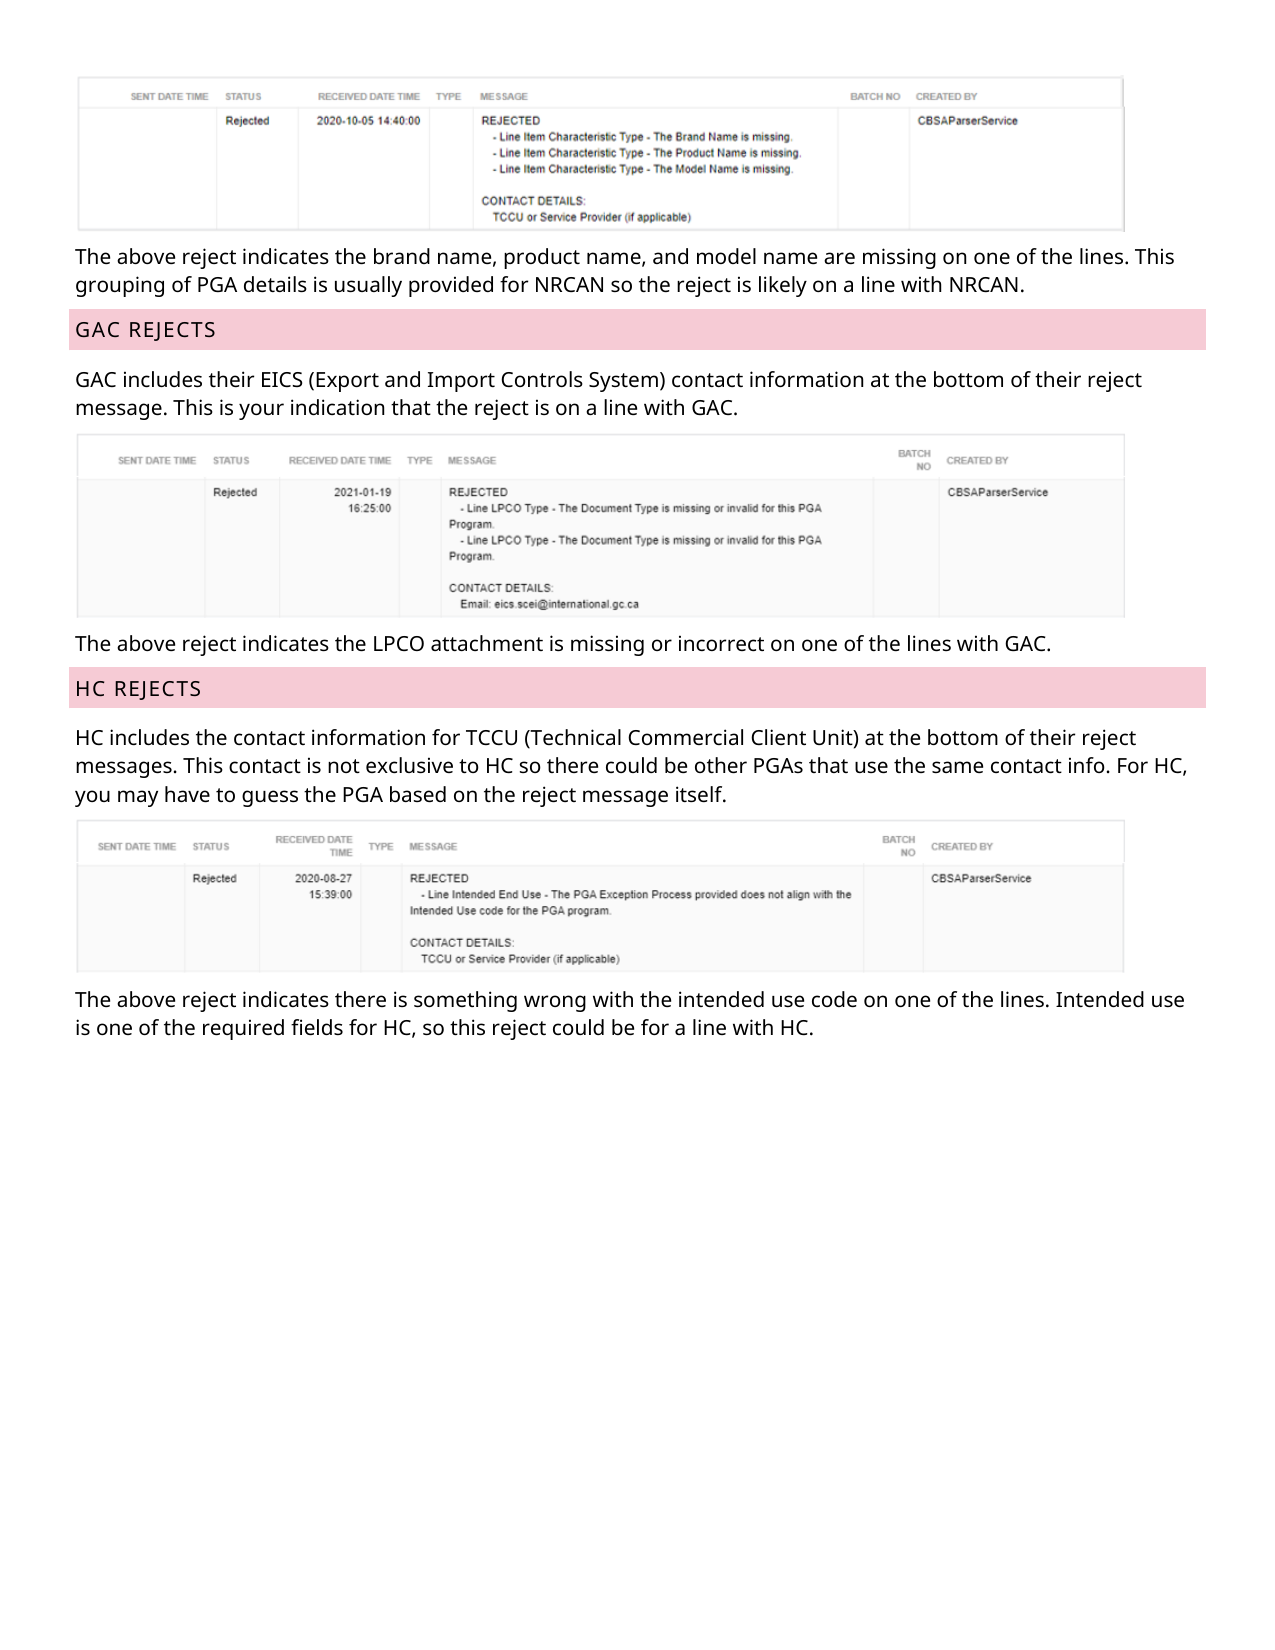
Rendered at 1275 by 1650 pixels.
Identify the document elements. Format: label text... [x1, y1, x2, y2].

subtitle HC rejects [75, 674, 1200, 702]
picture [75, 432, 1125, 619]
picture [75, 818, 1125, 975]
text The above reject indicates the LPCO attachment is missing or incorrect on one of the lines with GAC. [75, 629, 1200, 657]
text The above reject indicates the brand name, product name, and model name are missing on one of the lines. This grouping of PGA details is usually provided for NRCAN so the reject is likely on a line with NRCAN. [75, 242, 1200, 299]
text The above reject indicates there is something wrong with the intended use code on one of the lines. Intended use is one of the required fields for HC, so this reject could be for a line with HC. [75, 985, 1200, 1042]
subtitle GAC rejects [75, 316, 1200, 344]
picture [75, 75, 1125, 232]
text GAC includes their EICS (Export and Import Controls System) contact information at the bottom of their reject message. This is your indication that the reject is on a line with GAC. [75, 365, 1200, 422]
text HC includes the contact information for TCCU (Technical Commercial Client Unit) at the bottom of their reject messages. This contact is not exclusive to HC so there could be other PGAs that use the same contact info. For HC, you may have to guess the PGA based on the reject message itself. [75, 723, 1200, 808]
